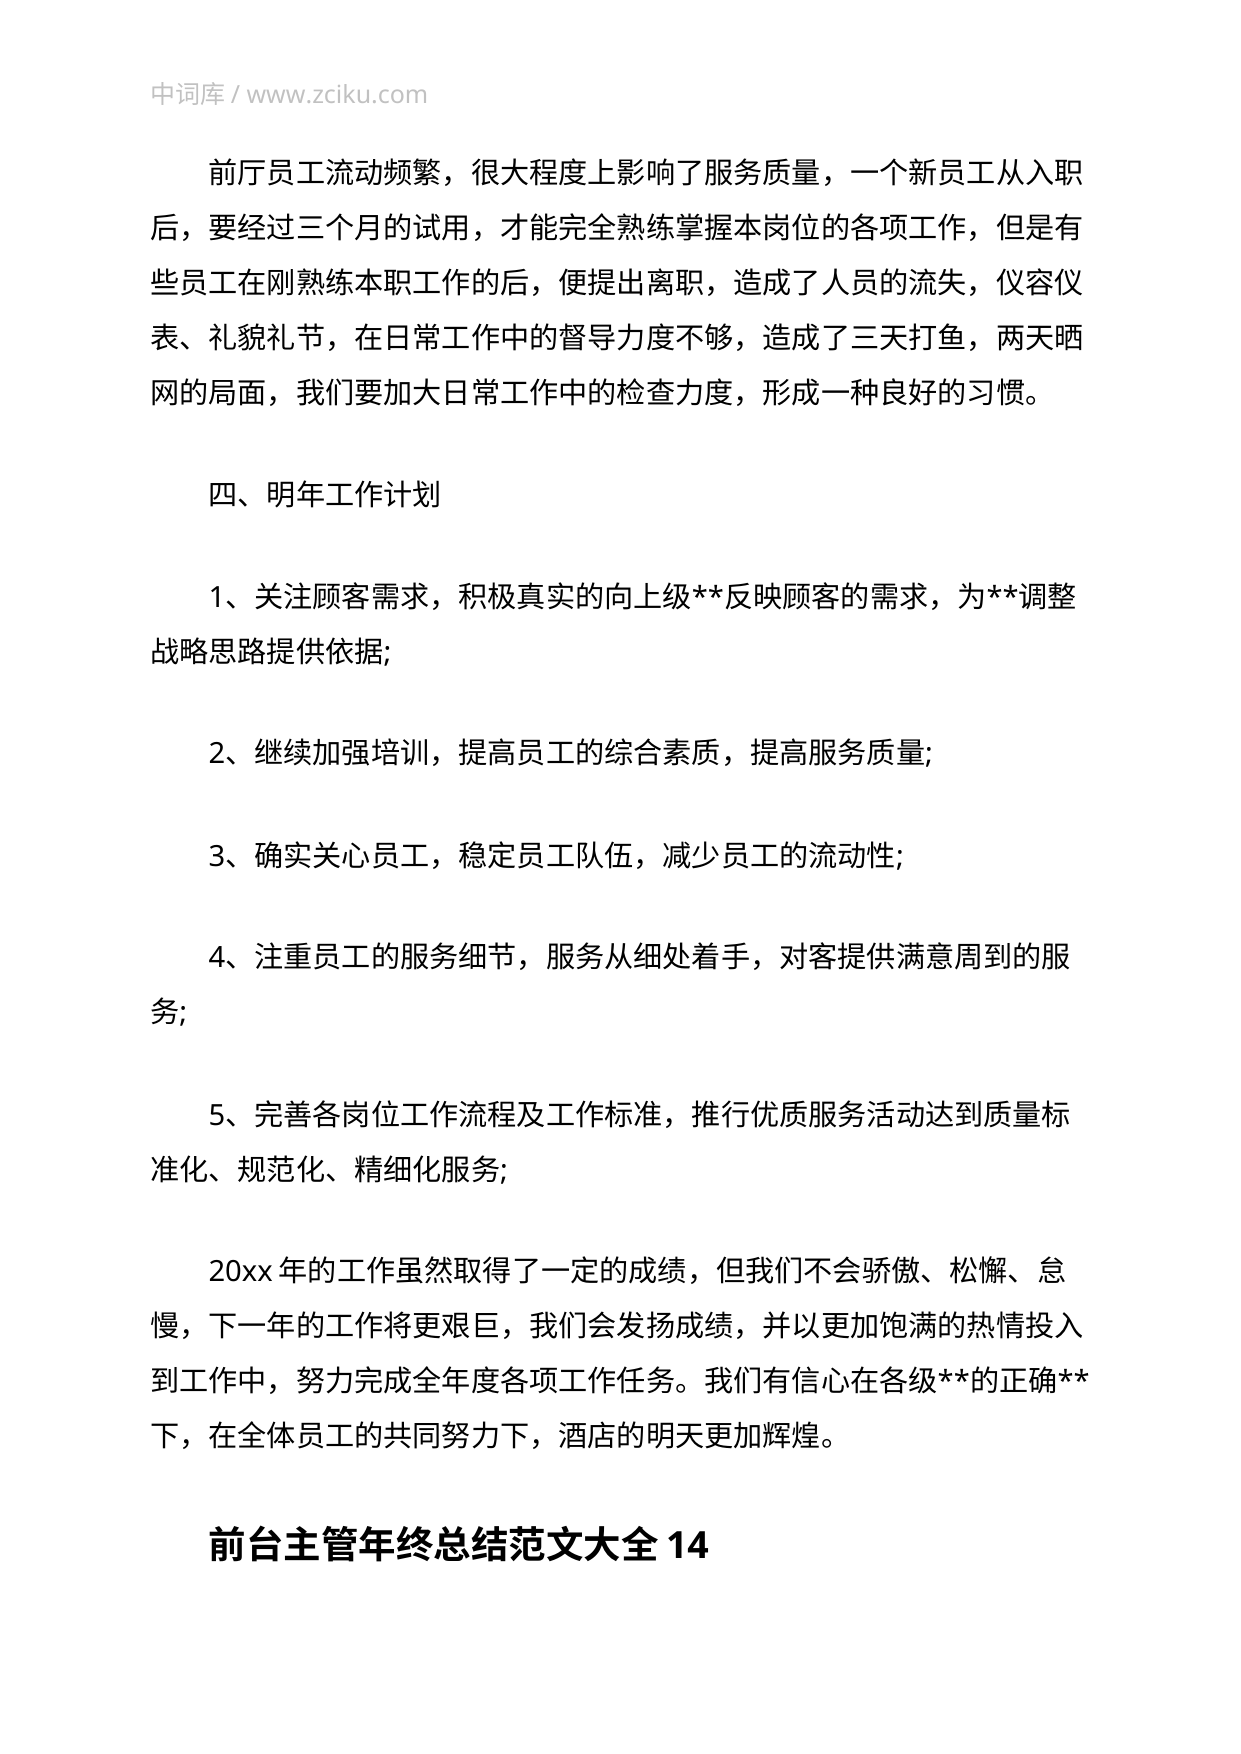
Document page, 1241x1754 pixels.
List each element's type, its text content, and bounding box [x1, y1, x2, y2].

text 20xx年的工作虽然取得了一定的成绩，但我们不会骄傲、松懈、怠慢，下一年的工作将更艰巨，我们会发扬成绩，并以更加饱满的热情投入到工作中，努力完成全年度各项工作任务。我们有信心在各级**的正确**下，在全体员工的共同努力下，酒店的明天更加辉煌。 [150, 1248, 1090, 1455]
text 1、关注顾客需求，积极真实的向上级**反映顾客的需求，为**调整战略思路提供依据; [150, 573, 1090, 671]
text 前厅员工流动频繁，很大程度上影响了服务质量，一个新员工从入职后，要经过三个月的试用，才能完全熟练掌握本岗位的各项工作，但是有些员工在刚熟练本职工作的后，便提出离职，造成了人员的流失，仪容仪表、礼貌礼节，在日常工作中的督导力度不够，造成了三天打鱼，两天晒网的局面，我们要加大日常工作中的检查力度，形成一种良好的习惯。 [150, 150, 1090, 412]
text 3、确实关心员工，稳定员工队伍，减少员工的流动性; [150, 832, 1090, 874]
text 四、明年工作计划 [150, 471, 1090, 514]
text 4、注重员工的服务细节，服务从细处着手，对客提供满意周到的服务; [150, 934, 1090, 1031]
text 2、继续加强培训，提高员工的综合素质，提高服务质量; [150, 730, 1090, 772]
text 前台主管年终总结范文大全14 [150, 1515, 1090, 1569]
text 5、完善各岗位工作流程及工作标准，推行优质服务活动达到质量标准化、规范化、精细化服务; [150, 1091, 1090, 1188]
